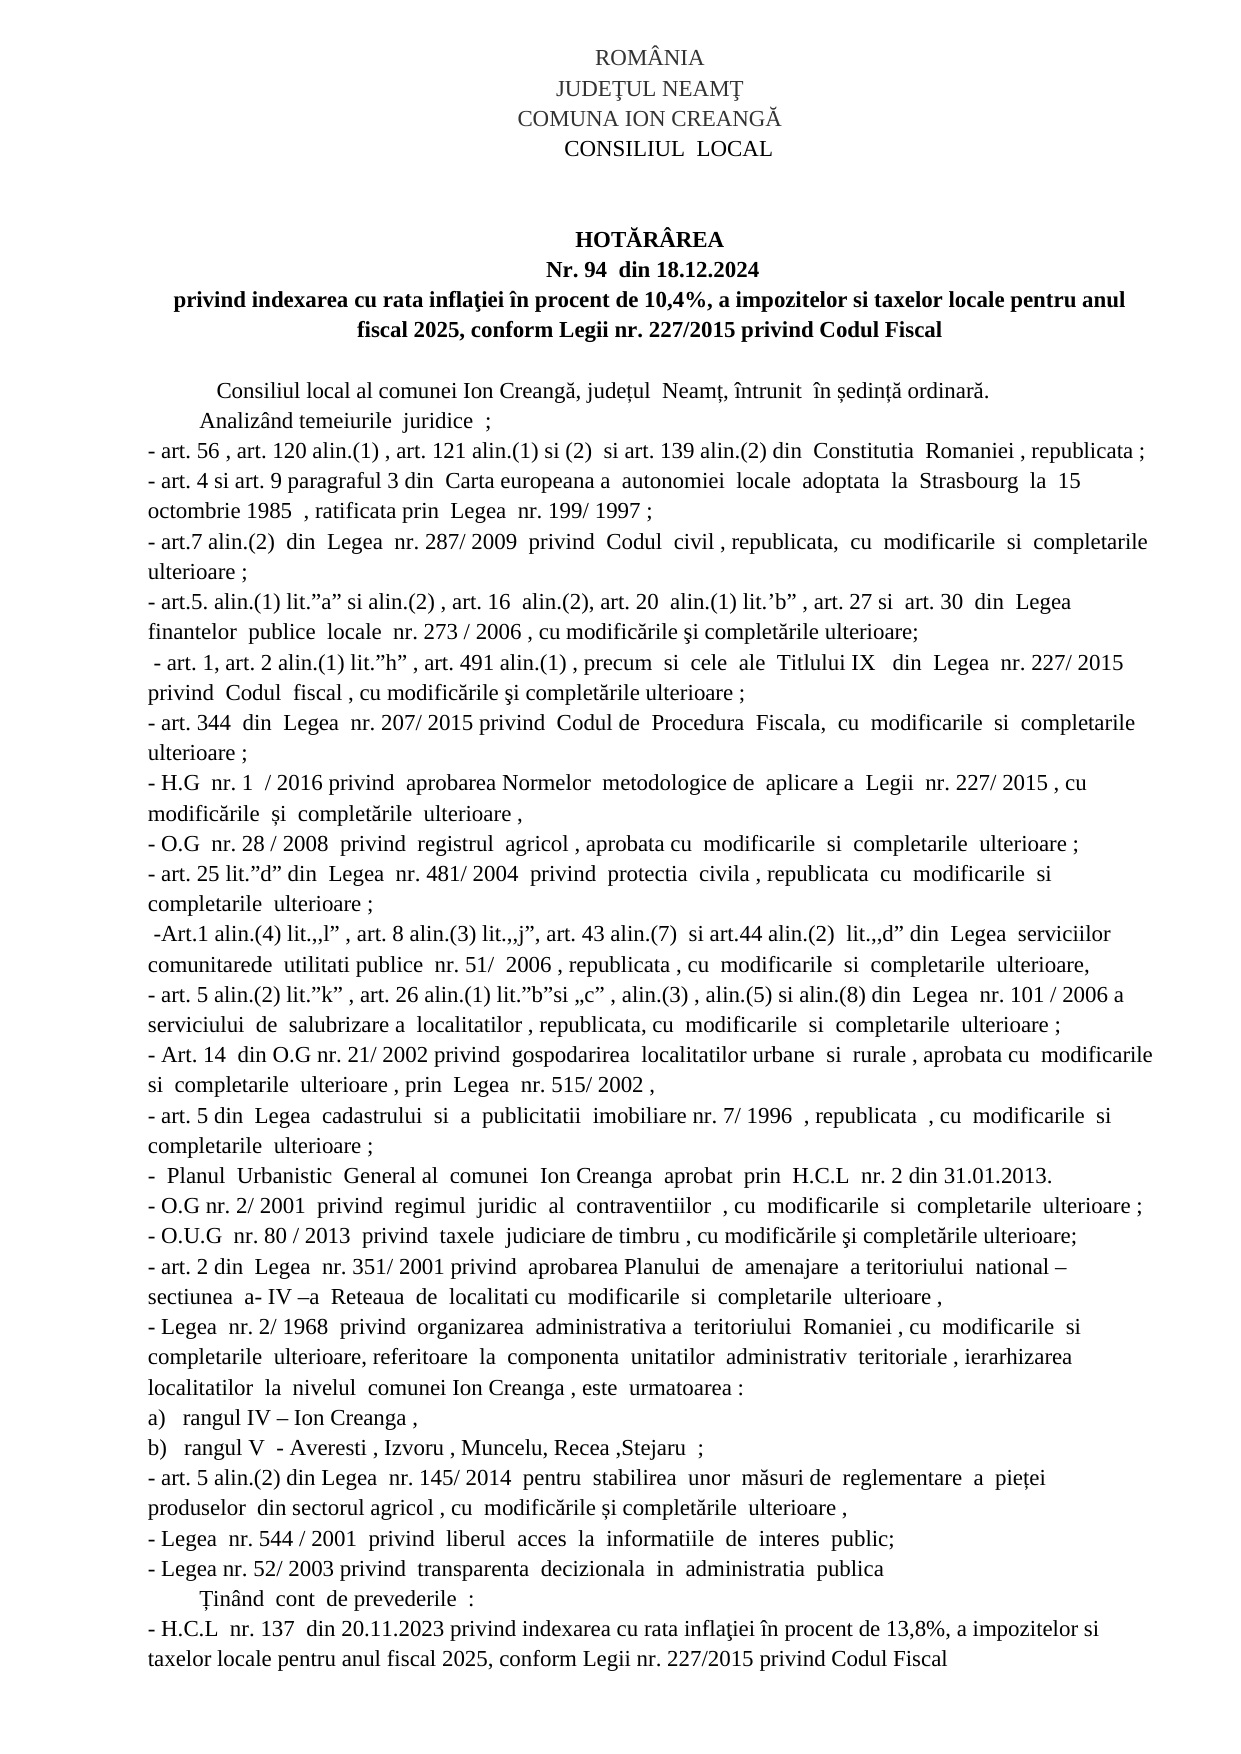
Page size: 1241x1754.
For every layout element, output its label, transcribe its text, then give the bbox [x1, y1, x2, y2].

text Nr. 94 din 18.12.2024 [148, 256, 1152, 282]
text privind indexarea cu rata inflaţiei în procent de 10,4%, a impozitelor si taxelor locale pentru anul fiscal 2025, conform Legii nr. 227/2015 privind Codul Fiscal [148, 286, 1152, 343]
text - art. 344 din Legea nr. 207/ 2015 privind Codul de Procedura Fiscala, cu modificarile si completarile ulterioare ; [148, 709, 1162, 766]
text - art. 5 din Legea cadastrului si a publicitatii imobiliare nr. 7/ 1996 , republicata , cu modificarile si completarile ulterioare ; [148, 1102, 1162, 1158]
text b) rangul V - Averesti , Izvoru , Muncelu, Recea ,Stejaru ; [148, 1434, 1152, 1460]
text ROMÂNIA [148, 44, 1152, 71]
text HOTĂRÂREA [148, 226, 1152, 252]
text - art.7 alin.(2) din Legea nr. 287/ 2009 privind Codul civil , republicata, cu modificarile si completarile ulterioare ; [148, 528, 1162, 584]
text - Legea nr. 544 / 2001 privind liberul acces la informatiile de interes public; [148, 1524, 1162, 1551]
text - Art. 14 din O.G nr. 21/ 2002 privind gospodarirea localitatilor urbane si rurale , aprobata cu modificarile si completarile ulterioare , prin Legea nr. 515/ 2002 , [148, 1041, 1162, 1098]
text - O.G nr. 2/ 2001 privind regimul juridic al contraventiilor , cu modificarile si completarile ulterioare ; [148, 1192, 1162, 1219]
text - Planul Urbanistic General al comunei Ion Creanga aprobat prin H.C.L nr. 2 din 31.01.2013. [148, 1162, 1162, 1188]
text - art.5. alin.(1) lit.”a” si alin.(2) , art. 16 alin.(2), art. 20 alin.(1) lit.’b” , art. 27 si art. 30 din Legea finantelor publice locale nr. 273 / 2006 , cu modificările şi completările ulterioare; [148, 588, 1162, 645]
text - H.G nr. 1 / 2016 privind aprobarea Normelor metodologice de aplicare a Legii nr. 227/ 2015 , cu modificările și completările ulterioare , [148, 769, 1162, 826]
text - art. 5 alin.(2) din Legea nr. 145/ 2014 pentru stabilirea unor măsuri de reglementare a pieței produselor din sectorul agricol , cu modificările și completările ulterioare , [148, 1464, 1152, 1521]
text -Art.1 alin.(4) lit.,,l” , art. 8 alin.(3) lit.,,j”, art. 43 alin.(7) si art.44 alin.(2) lit.,,d” din Legea serviciilor comunitarede utilitati publice nr. 51/ 2006 , republicata , cu modificarile si completarile ulterioare, [148, 920, 1162, 977]
text Consiliul local al comunei Ion Creangă, județul Neamț, întrunit în ședință ordinară. [148, 377, 1152, 403]
text a) rangul IV – Ion Creanga , [148, 1404, 1152, 1430]
text - art. 56 , art. 120 alin.(1) , art. 121 alin.(1) si (2) si art. 139 alin.(2) din Constitutia Romaniei , republicata ; [148, 437, 1162, 463]
text - art. 25 lit.”d” din Legea nr. 481/ 2004 privind protectia civila , republicata cu modificarile si completarile ulterioare ; [148, 860, 1162, 917]
text - art. 1, art. 2 alin.(1) lit.”h” , art. 491 alin.(1) , precum si cele ale Titlului IX din Legea nr. 227/ 2015 privind Codul fiscal , cu modificările şi completările ulterioare ; [148, 648, 1162, 705]
text - art. 2 din Legea nr. 351/ 2001 privind aprobarea Planului de amenajare a teritoriului national – sectiunea a- IV –a Reteaua de localitati cu modificarile si completarile ulterioare , [148, 1253, 1152, 1309]
text - O.U.G nr. 80 / 2013 privind taxele judiciare de timbru , cu modificările şi completările ulterioare; [148, 1222, 1162, 1249]
text Analizând temeiurile juridice ; [148, 407, 1152, 433]
text CONSILIUL LOCAL [148, 135, 1189, 161]
text - O.G nr. 28 / 2008 privind registrul agricol , aprobata cu modificarile si completarile ulterioare ; [148, 830, 1162, 856]
text JUDEŢUL NEAMŢ [148, 74, 1152, 101]
text COMUNA ION CREANGĂ [148, 105, 1152, 131]
text - art. 5 alin.(2) lit.”k” , art. 26 alin.(1) lit.”b”si „c” , alin.(3) , alin.(5) si alin.(8) din Legea nr. 101 / 2006 a serviciului de salubrizare a localitatilor , republicata, cu modificarile si completarile ulterioare ; [148, 981, 1162, 1037]
text - H.C.L nr. 137 din 20.11.2023 privind indexarea cu rata inflaţiei în procent de 13,8%, a impozitelor si taxelor locale pentru anul fiscal 2025, conform Legii nr. 227/2015 privind Codul Fiscal [148, 1615, 1152, 1672]
text - art. 4 si art. 9 paragraful 3 din Carta europeana a autonomiei locale adoptata la Strasbourg la 15 octombrie 1985 , ratificata prin Legea nr. 199/ 1997 ; [148, 467, 1162, 524]
text Ținând cont de prevederile : [148, 1585, 1162, 1611]
text - Legea nr. 52/ 2003 privind transparenta decizionala in administratia publica [148, 1555, 1162, 1581]
text - Legea nr. 2/ 1968 privind organizarea administrativa a teritoriului Romaniei , cu modificarile si completarile ulterioare, referitoare la componenta unitatilor administrativ teritoriale , ierarhizarea localitatilor la nivelul comunei Ion Creanga , este urmatoarea : [148, 1313, 1152, 1400]
